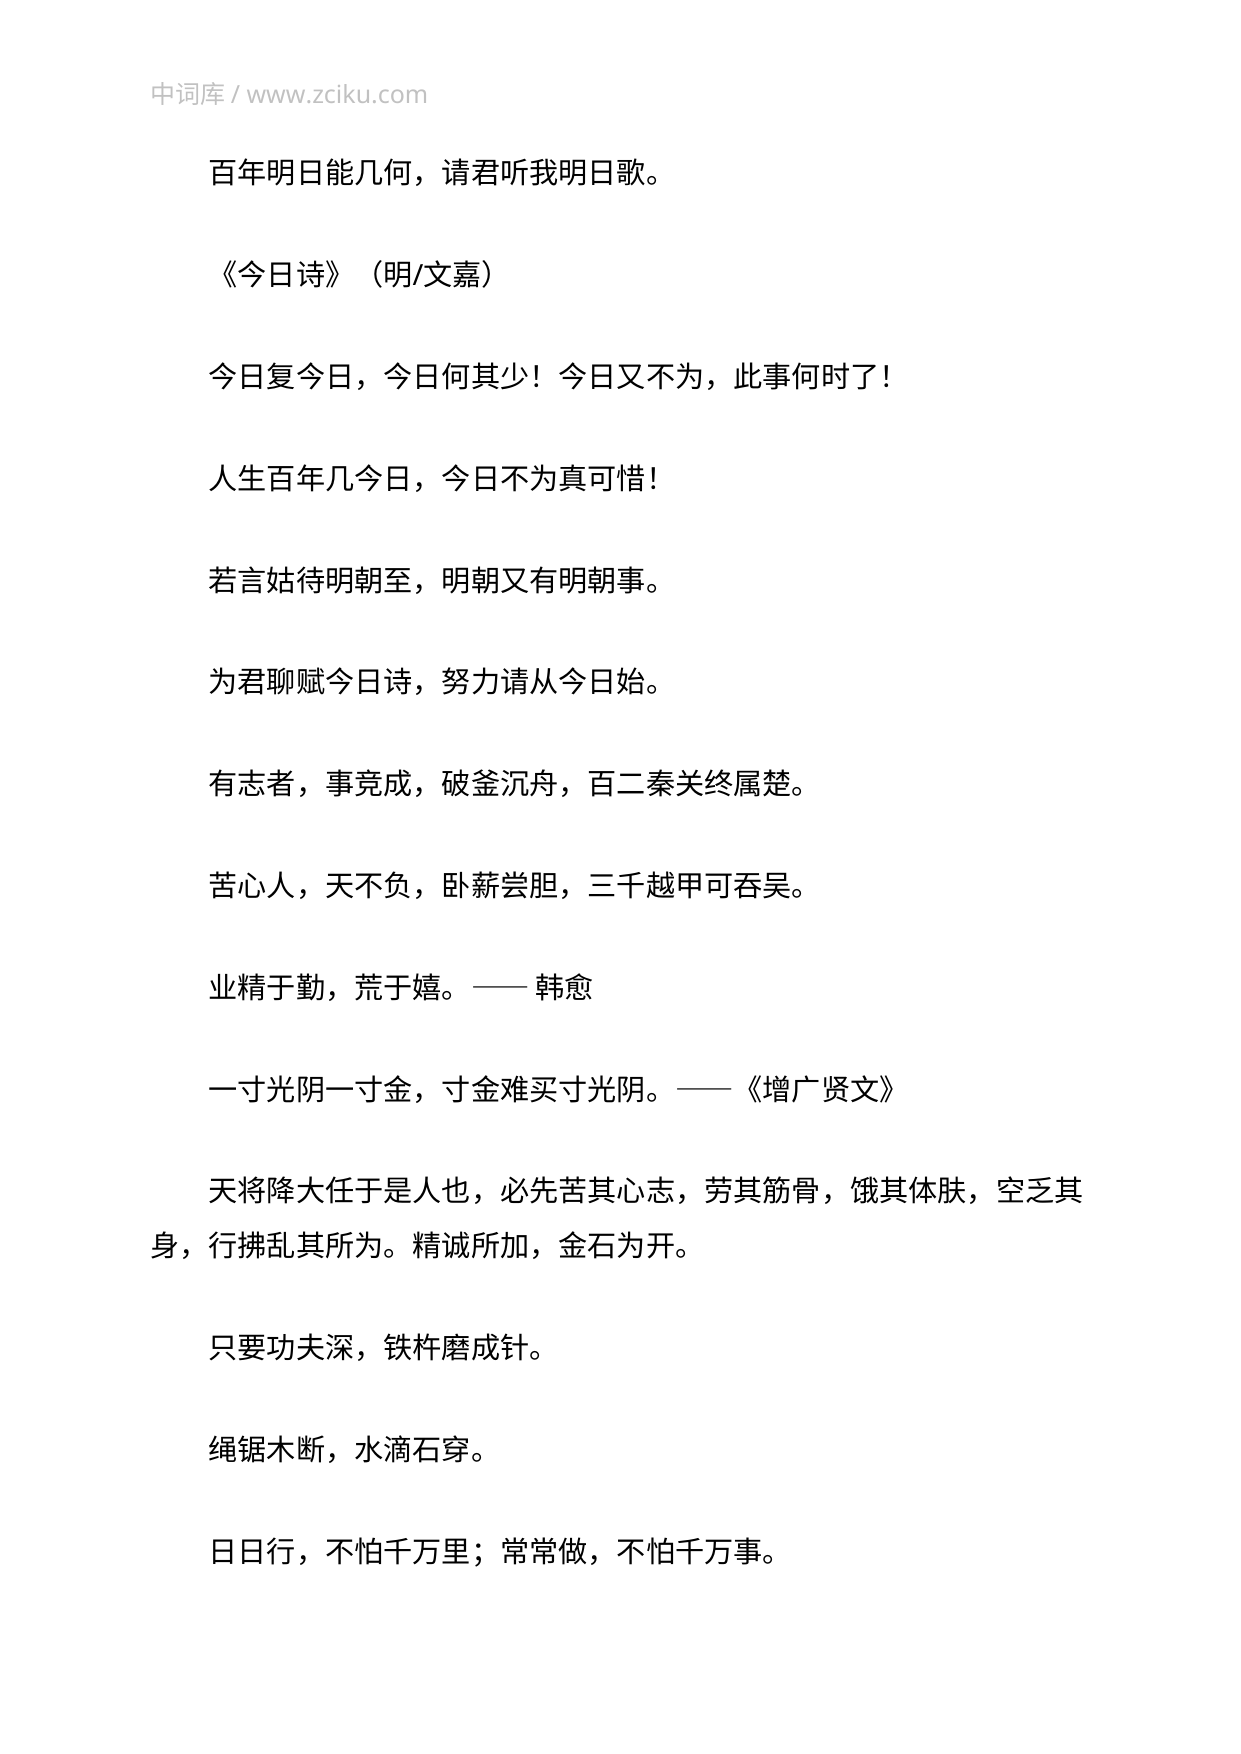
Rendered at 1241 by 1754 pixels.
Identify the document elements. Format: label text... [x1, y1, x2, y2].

text 百年明日能几何，请君听我明日歌。 [150, 150, 1090, 192]
text 只要功夫深，铁杵磨成针。 [150, 1324, 1090, 1367]
text 有志者，事竞成，破釜沉舟，百二秦关终属楚。 [150, 761, 1090, 803]
text 为君聊赋今日诗，努力请从今日始。 [150, 659, 1090, 701]
text 若言姑待明朝至，明朝又有明朝事。 [150, 557, 1090, 599]
text 《今日诗》（明/文嘉） [150, 252, 1090, 294]
text 苦心人，天不负，卧薪尝胆，三千越甲可吞吴。 [150, 863, 1090, 905]
text 天将降大任于是人也，必先苦其心志，劳其筋骨，饿其体肤，空乏其身，行拂乱其所为。精诚所加，金石为开。 [150, 1168, 1090, 1265]
text 绳锯木断，水滴石穿。 [150, 1426, 1090, 1469]
text 人生百年几今日，今日不为真可惜！ [150, 456, 1090, 498]
text 业精于勤，荒于嬉。—— 韩愈 [150, 964, 1090, 1007]
text 今日复今日，今日何其少！今日又不为，此事何时了！ [150, 354, 1090, 396]
text 日日行，不怕千万里；常常做，不怕千万事。 [150, 1528, 1090, 1570]
text 一寸光阴一寸金，寸金难买寸光阴。——《增广贤文》 [150, 1066, 1090, 1108]
